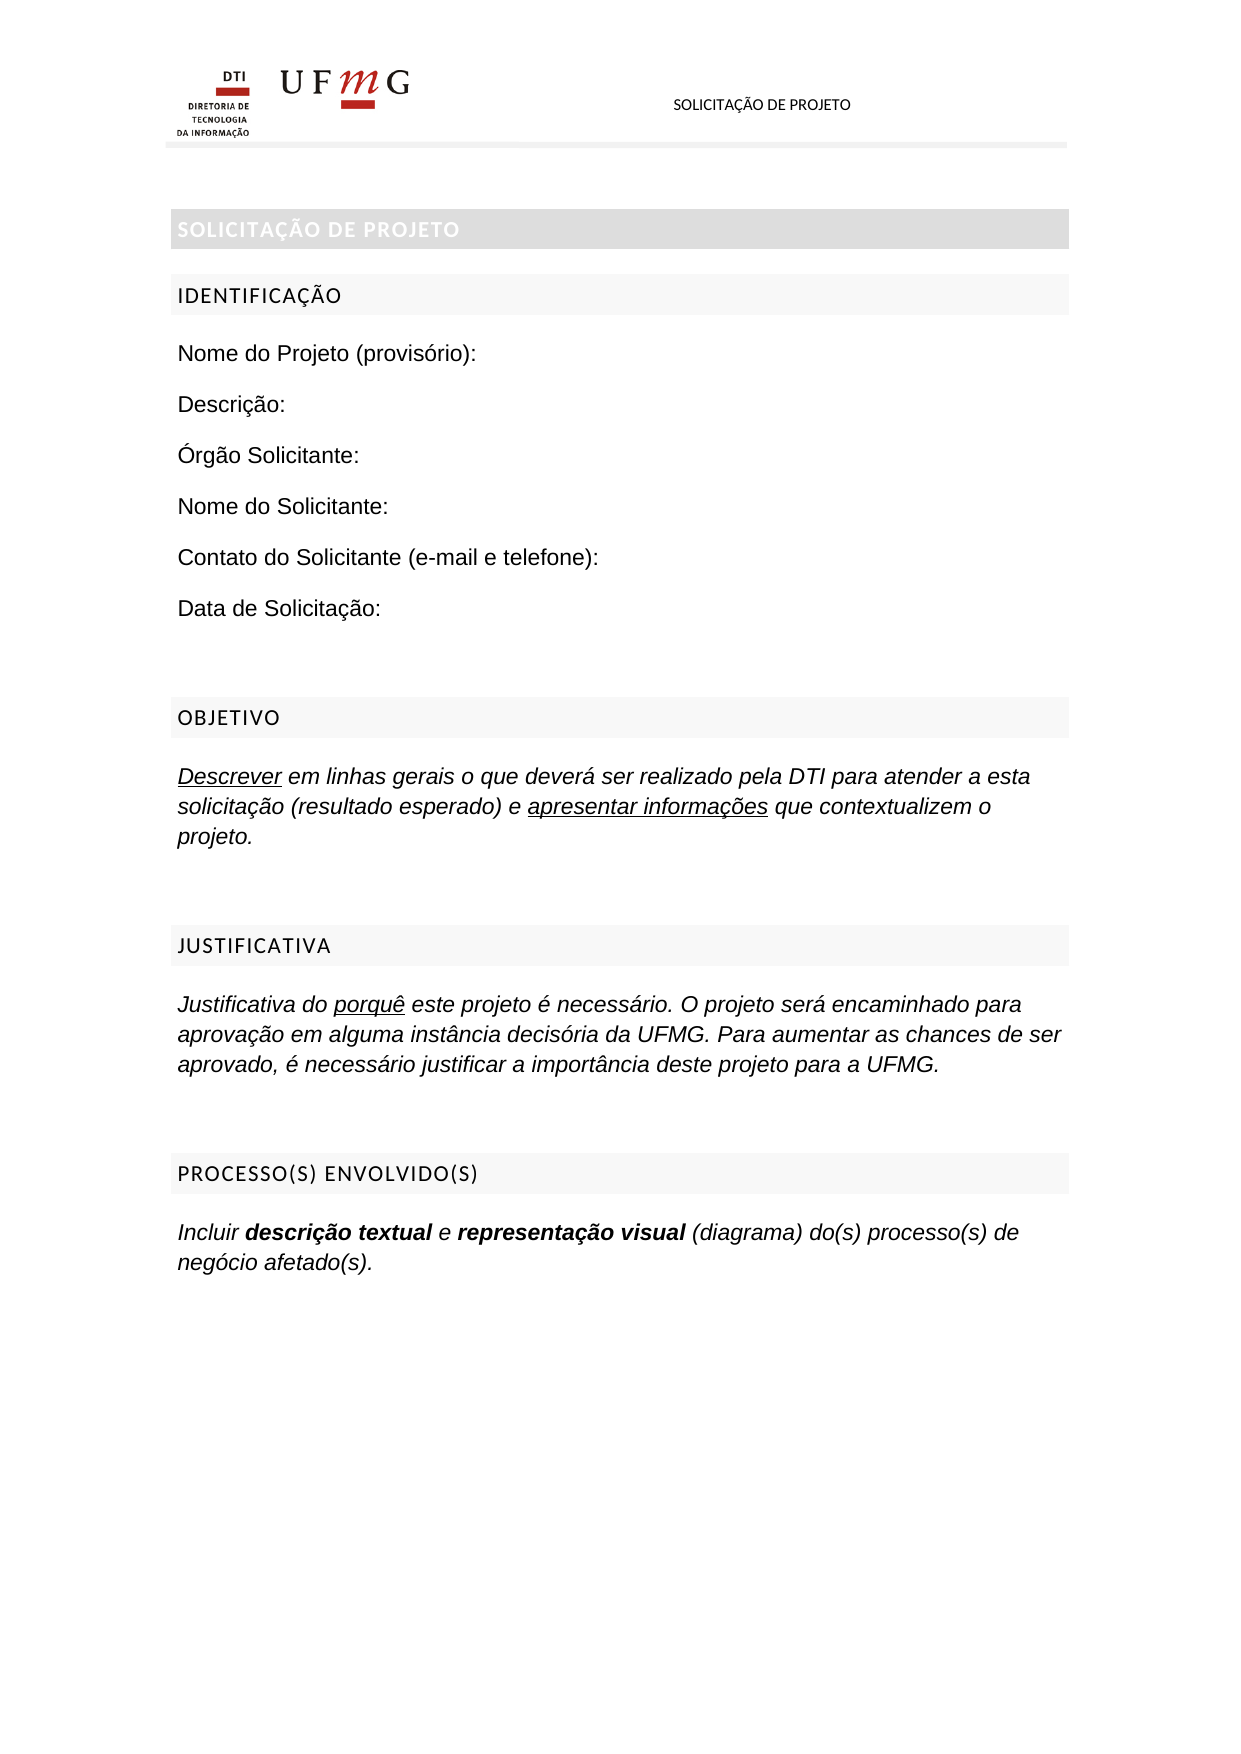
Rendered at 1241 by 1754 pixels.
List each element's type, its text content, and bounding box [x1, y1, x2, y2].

text Órgão Solicitante: [177, 442, 1063, 468]
subtitle Justificativa [177, 932, 1063, 959]
text Descrição: [177, 391, 1063, 417]
subtitle PROCESSO(S) ENVOLVIDO(S) [177, 1160, 1063, 1188]
subtitle Objetivo [177, 704, 1063, 732]
text Data de Solicitação: [177, 595, 1063, 622]
text Descrever em linhas gerais o que deverá ser realizado pela DTI para atender a esta solicitação (resultado esperado) e apresentar informações que contextualizem o projeto. [177, 763, 1063, 849]
picture [177, 70, 409, 138]
text Nome do Projeto (provisório): [177, 340, 1063, 366]
text Nome do Solicitante: [177, 493, 1063, 519]
subtitle Identificação [177, 281, 1063, 309]
text Contato do Solicitante (e-mail e telefone): [177, 544, 1063, 571]
subtitle Solicitação de Projeto [177, 215, 1063, 243]
text Incluir descrição textual e representação visual (diagrama) do(s) processo(s) de negócio afetado(s). [177, 1219, 1063, 1275]
text Justificativa do porquê este projeto é necessário. O projeto será encaminhado para aprovação em alguma instância decisória da UFMG. Para aumentar as chances de ser aprovado, é necessário justificar a importância deste projeto para a UFMG. [177, 991, 1063, 1078]
